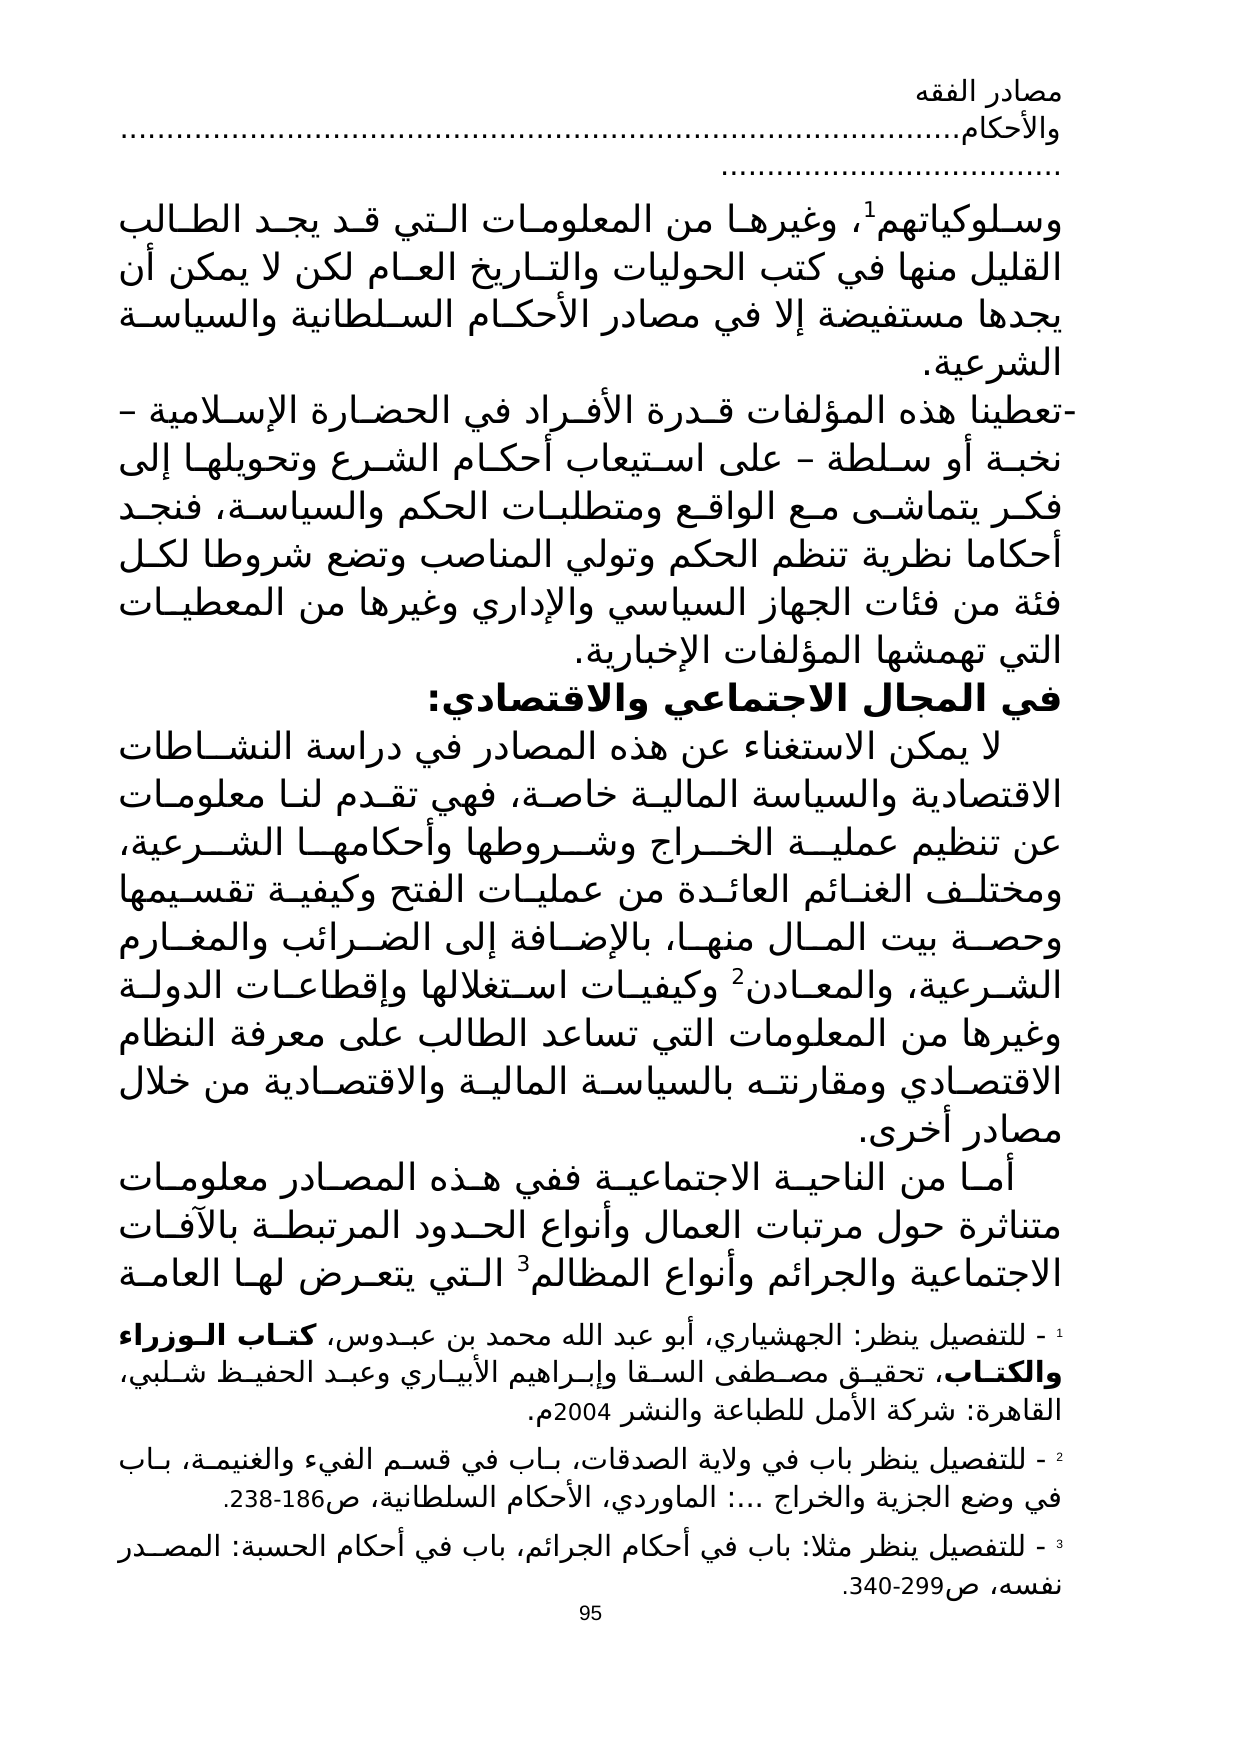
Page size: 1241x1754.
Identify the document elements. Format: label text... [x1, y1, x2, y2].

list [118, 197, 1063, 385]
list تعطينا هذه المؤلفات قدرة الأفراد في الحضارة الإسلامية – نخبة أو سلطة – على استيعاب أحكام الشرع وتحويلها إلى فكر يتماشى مع الواقع ومتطلبات الحكم والسياسة، فنجد أحكاما نظرية تنظم الحكم وتولي المناصب وتضع شروطا لكل فئة من فئات الجهاز السياسي والإداري وغيرها من المعطيات التي تهمشها المؤلفات الإخبارية. [118, 389, 1063, 672]
list لا يمكن الاستغناء عن هذه المصادر في دراسة النشاطات الاقتصادية والسياسة المالية خاصة، فهي تقدم لنا معلومات عن تنظيم عملية الخراج وشروطها وأحكامها الشرعية، ومختلف الغنائم العائدة من عمليات الفتح وكيفية تقسيمها وحصة بيت المال منها، بالإضافة إلى الضرائب والمغارم الشرعية، والمعادن وكيفيات استغلالها وإقطاعات الدولة وغيرها من المعلومات التي تساعد الطالب على معرفة النظام الاقتصادي ومقارنته بالسياسة المالية والاقتصادية من خلال مصادر أخرى. [118, 724, 1063, 1151]
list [118, 1156, 1063, 1295]
list في المجال الاجتماعي والاقتصادي: [118, 676, 1063, 720]
